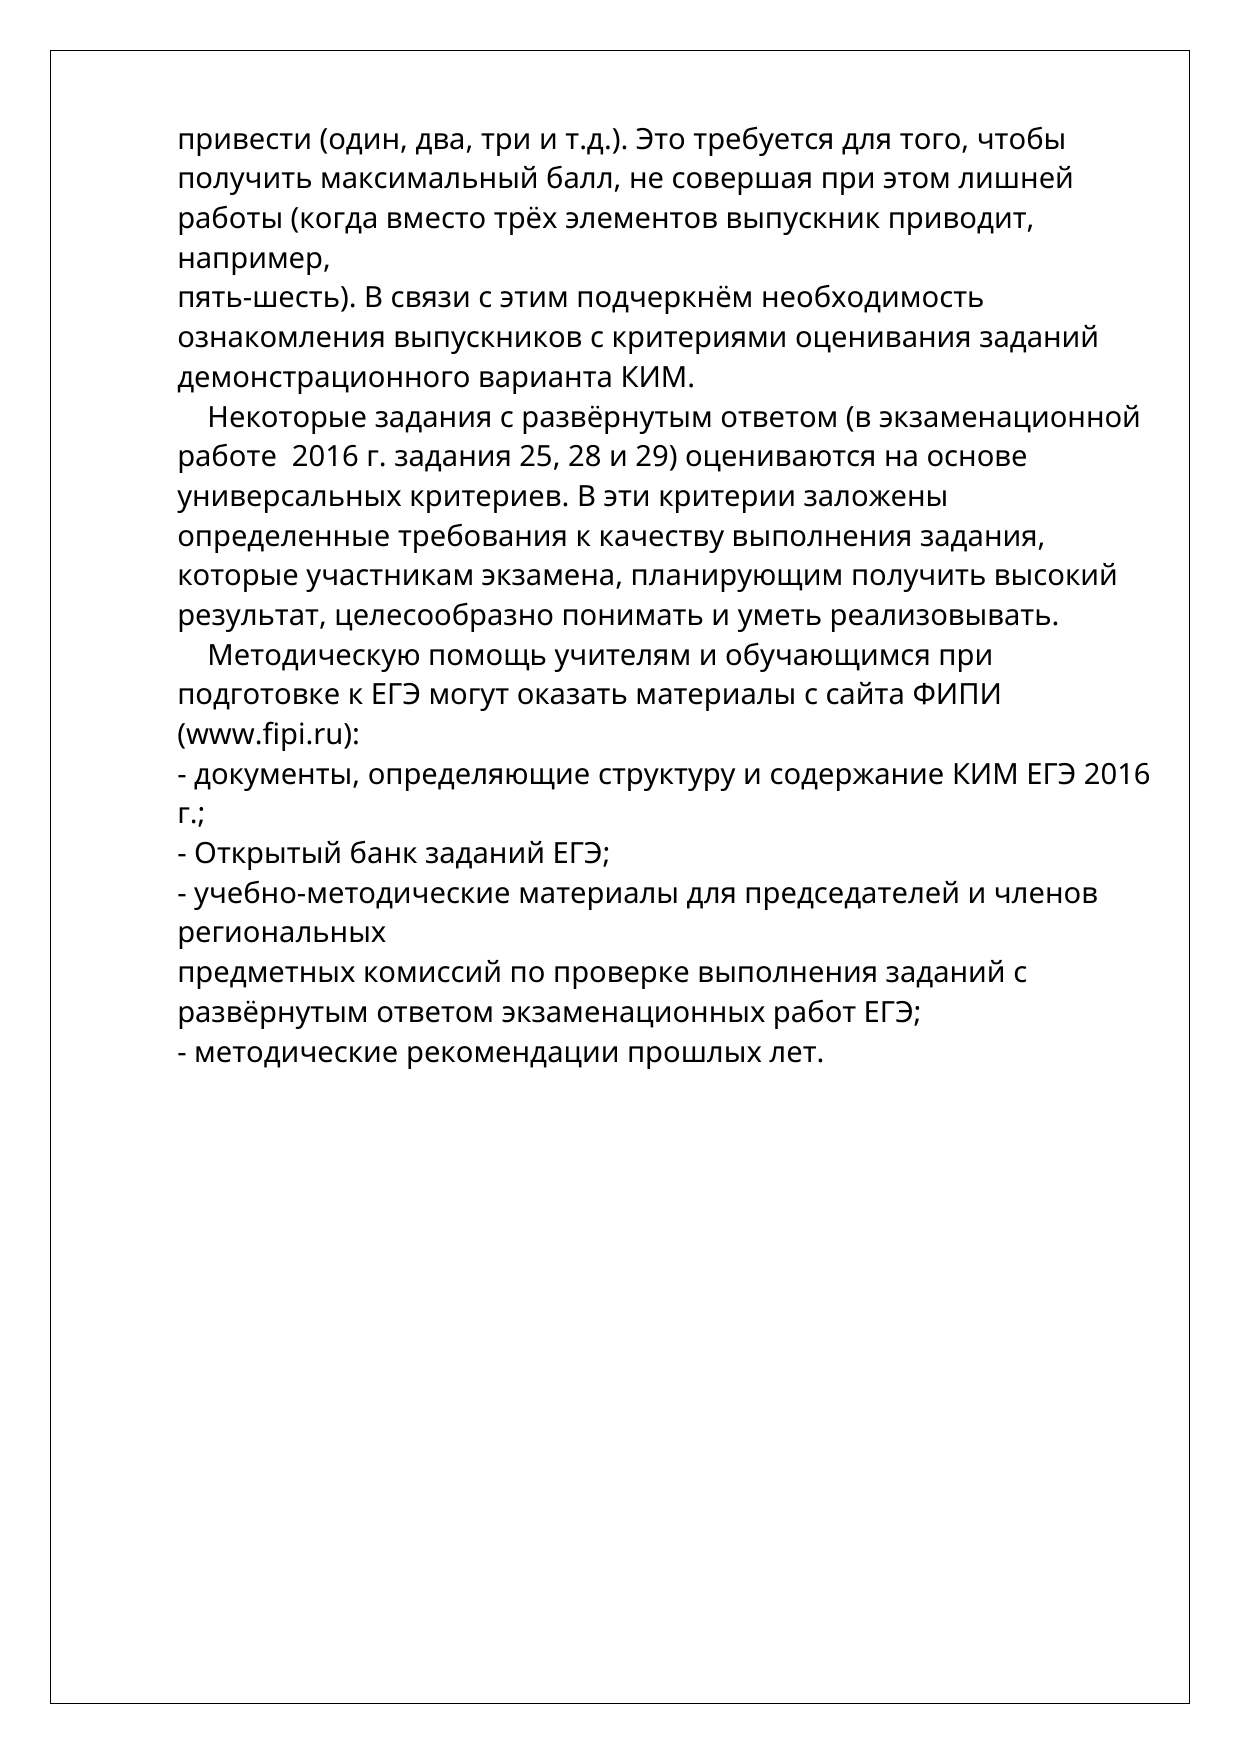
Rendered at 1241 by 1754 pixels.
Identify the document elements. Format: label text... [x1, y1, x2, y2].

text пять-шесть). В связи с этим подчеркнём необходимость ознакомления выпускников с критериями оценивания заданий демонстрационного варианта КИМ. [177, 277, 1152, 396]
text Некоторые задания с развёрнутым ответом (в экзаменационной работе 2016 г. задания 25, 28 и 29) оцениваются на основе универсальных критериев. В эти критерии заложены определенные требования к качеству выполнения задания, которые участникам экзамена, планирующим получить высокий результат, целесообразно понимать и уметь реализовывать. [177, 396, 1152, 634]
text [177, 118, 1152, 277]
text Методическую помощь учителям и обучающимся при подготовке к ЕГЭ могут оказать материалы с сайта ФИПИ (www.fipi.ru): [177, 634, 1152, 753]
text предметных комиссий по проверке выполнения заданий с развёрнутым ответом экзаменационных работ ЕГЭ; [177, 951, 1152, 1031]
text - учебно-методические материалы для председателей и членов региональных [177, 872, 1152, 951]
text - Открытый банк заданий ЕГЭ; [177, 832, 1152, 872]
text - документы, определяющие структуру и содержание КИМ ЕГЭ 2016 г.; [177, 753, 1152, 832]
text - методические рекомендации прошлых лет. [177, 1031, 1152, 1071]
